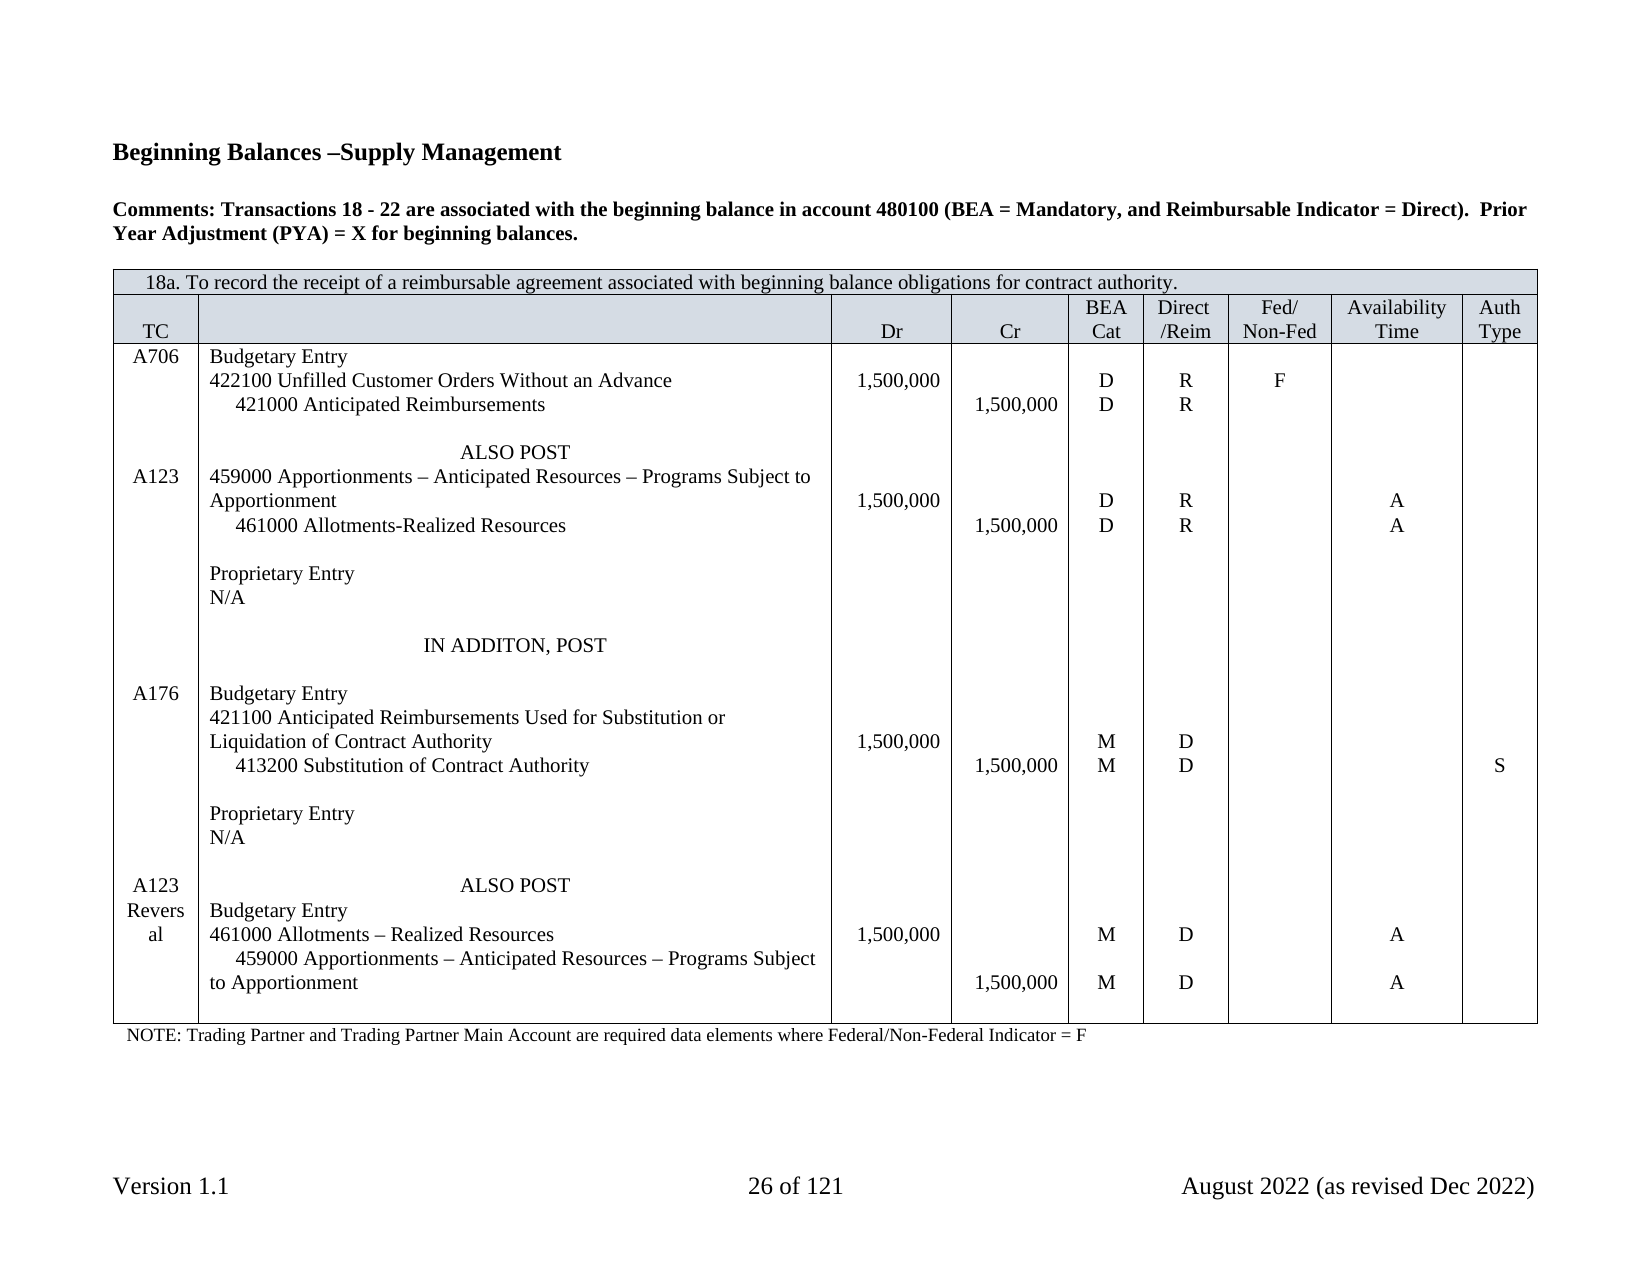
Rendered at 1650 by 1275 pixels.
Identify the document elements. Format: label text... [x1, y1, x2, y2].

table_cell Cr [952, 295, 1068, 343]
table_cell Dr [832, 295, 951, 343]
table_cell A A A A [1332, 344, 1462, 1022]
table_cell Auth Type [1463, 295, 1537, 343]
table_cell Fed/ Non-Fed [1229, 295, 1331, 343]
table_cell TC [114, 295, 198, 343]
table_cell D D D D M M M M [1069, 344, 1143, 1022]
table_cell Budgetary Entry 422100 Unfilled Customer Orders Without an Advance 421000 Anticipated Reimbursements ALSO POST 459000 Apportionments – Anticipated Resources – Programs Subject to Apportionment 461000 Allotments-Realized Resources Proprietary Entry N/A IN ADDITON, POST Budgetary Entry 421100 Anticipated Reimbursements Used for Substitution or Liquidation of Contract Authority 413200 Substitution of Contract Authority Proprietary Entry N/A ALSO POST Budgetary Entry 461000 Allotments – Realized Resources 459000 Apportionments – Anticipated Resources – Programs Subject to Apportionment [199, 344, 831, 1022]
table_cell F [1229, 344, 1331, 1022]
table_cell A706 A123 A176 A123 Reversal [114, 344, 198, 1022]
table_cell S [1463, 344, 1537, 1022]
table_cell BEA Cat [1069, 295, 1143, 343]
text Comments: Transactions 18 - 22 are associated with the beginning balance in account 480100 (BEA = Mandatory, and Reimbursable Indicator = Direct). Prior Year Adjustment (PYA) = X for beginning balances. [112, 197, 1537, 245]
table_cell R R R R D D D D [1144, 344, 1228, 1022]
table_header 18a. To record the receipt of a reimbursable agreement associated with beginning balance obligations for contract authority. [114, 270, 1537, 294]
table_cell 1,500,000 1,500,000 1,500,000 1,500,000 [832, 344, 951, 1022]
table_cell Availability Time [1332, 295, 1462, 343]
table_cell 1,500,000 1,500,000 1,500,000 1,500,000 [952, 344, 1068, 1022]
subtitle Beginning Balances –Supply Management [112, 137, 1537, 166]
table_cell [199, 295, 831, 343]
text NOTE: Trading Partner and Trading Partner Main Account are required data elements where Federal/Non-Federal Indicator = F [112, 1024, 1537, 1045]
table_cell Direct /Reim [1144, 295, 1228, 343]
